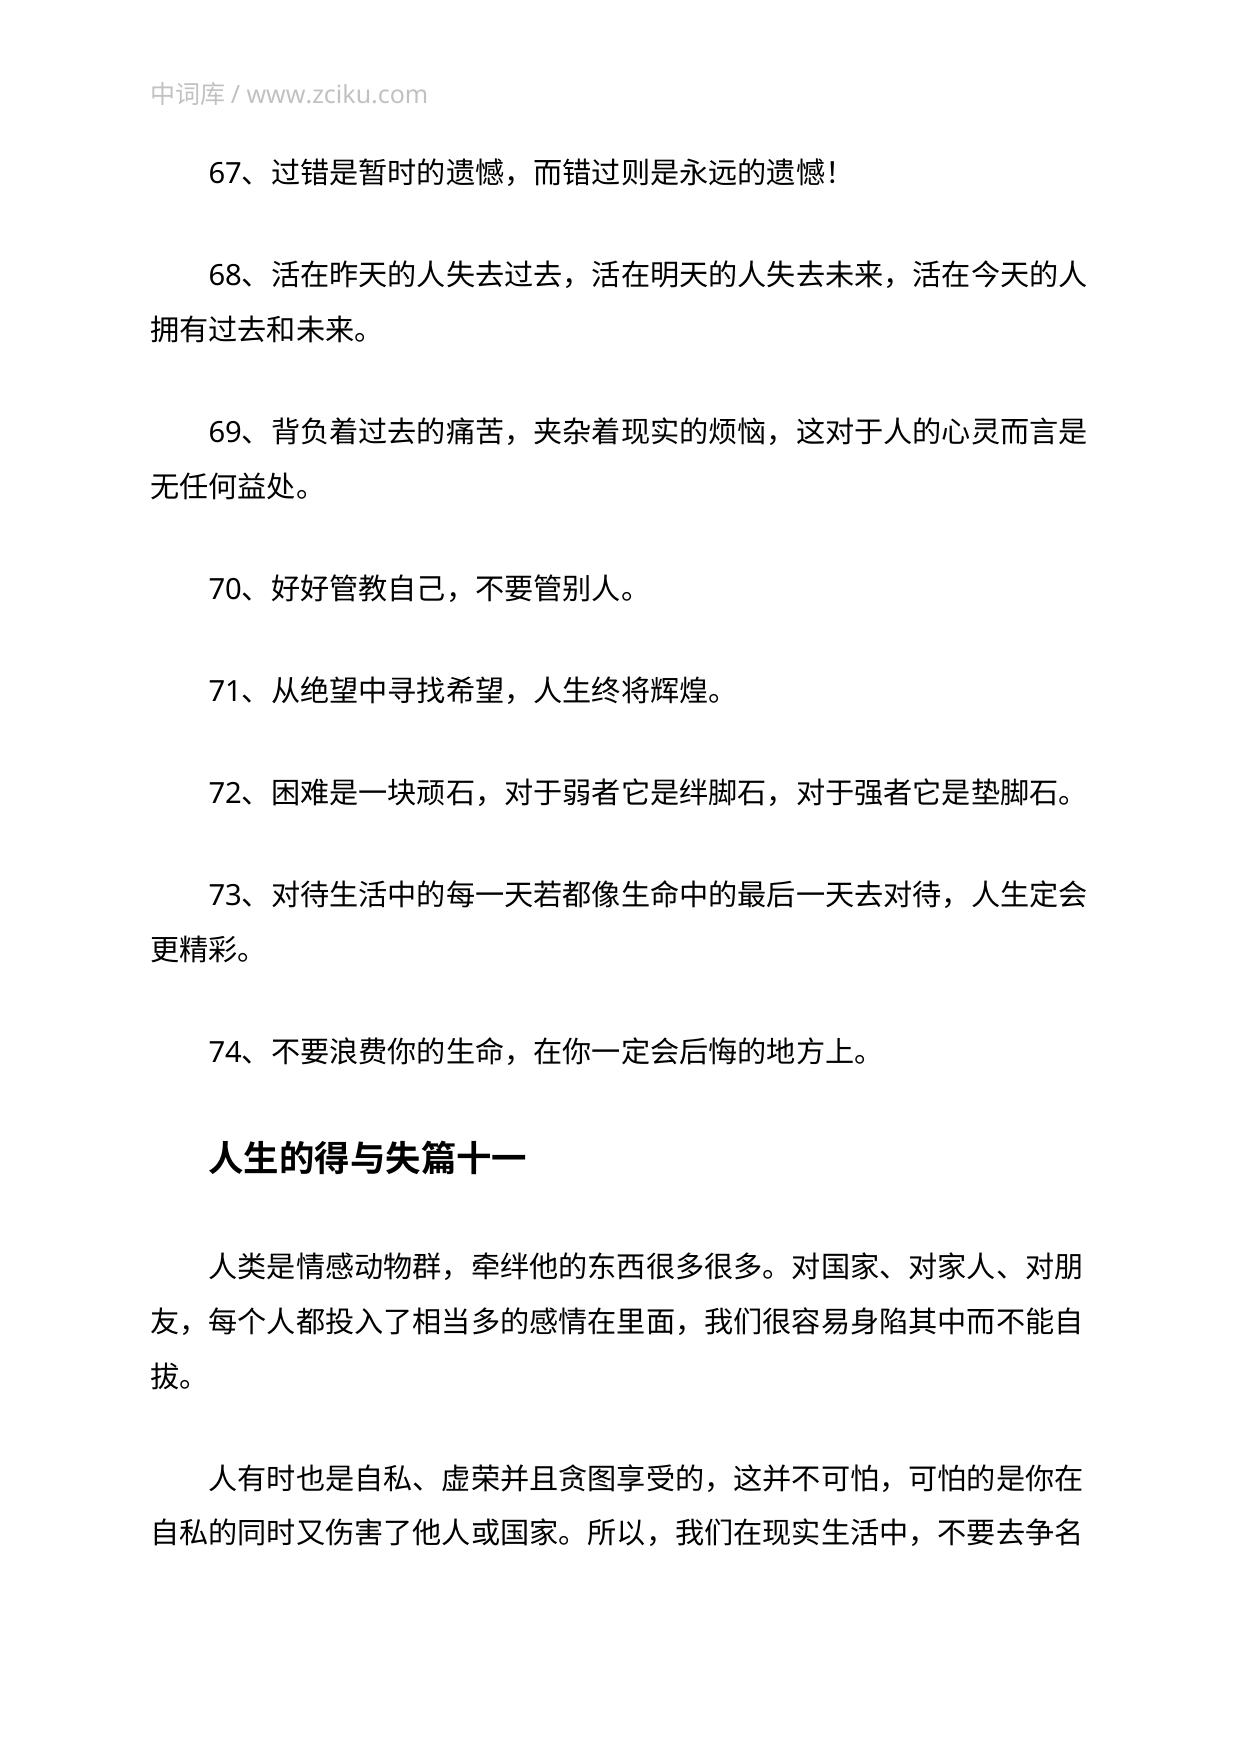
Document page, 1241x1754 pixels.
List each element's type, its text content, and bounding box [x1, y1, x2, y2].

text 71、从绝望中寻找希望，人生终将辉煌。 [150, 667, 1090, 710]
text 73、对待生活中的每一天若都像生命中的最后一天去对待，人生定会更精彩。 [150, 871, 1090, 969]
text 68、活在昨天的人失去过去，活在明天的人失去未来，活在今天的人拥有过去和未来。 [150, 252, 1090, 349]
text 69、背负着过去的痛苦，夹杂着现实的烦恼，这对于人的心灵而言是无任何益处。 [150, 409, 1090, 506]
text 67、过错是暂时的遗憾，而错过则是永远的遗憾！ [150, 150, 1090, 192]
text 72、困难是一块顽石，对于弱者它是绊脚石，对于强者它是垫脚石。 [150, 769, 1090, 812]
text 70、好好管教自己，不要管别人。 [150, 566, 1090, 608]
text 人生的得与失篇十一 [150, 1130, 1090, 1181]
text 人类是情感动物群，牵绊他的东西很多很多。对国家、对家人、对朋友，每个人都投入了相当多的感情在里面，我们很容易身陷其中而不能自拔。 [150, 1244, 1090, 1396]
text 74、不要浪费你的生命，在你一定会后悔的地方上。 [150, 1028, 1090, 1071]
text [150, 1455, 1090, 1552]
